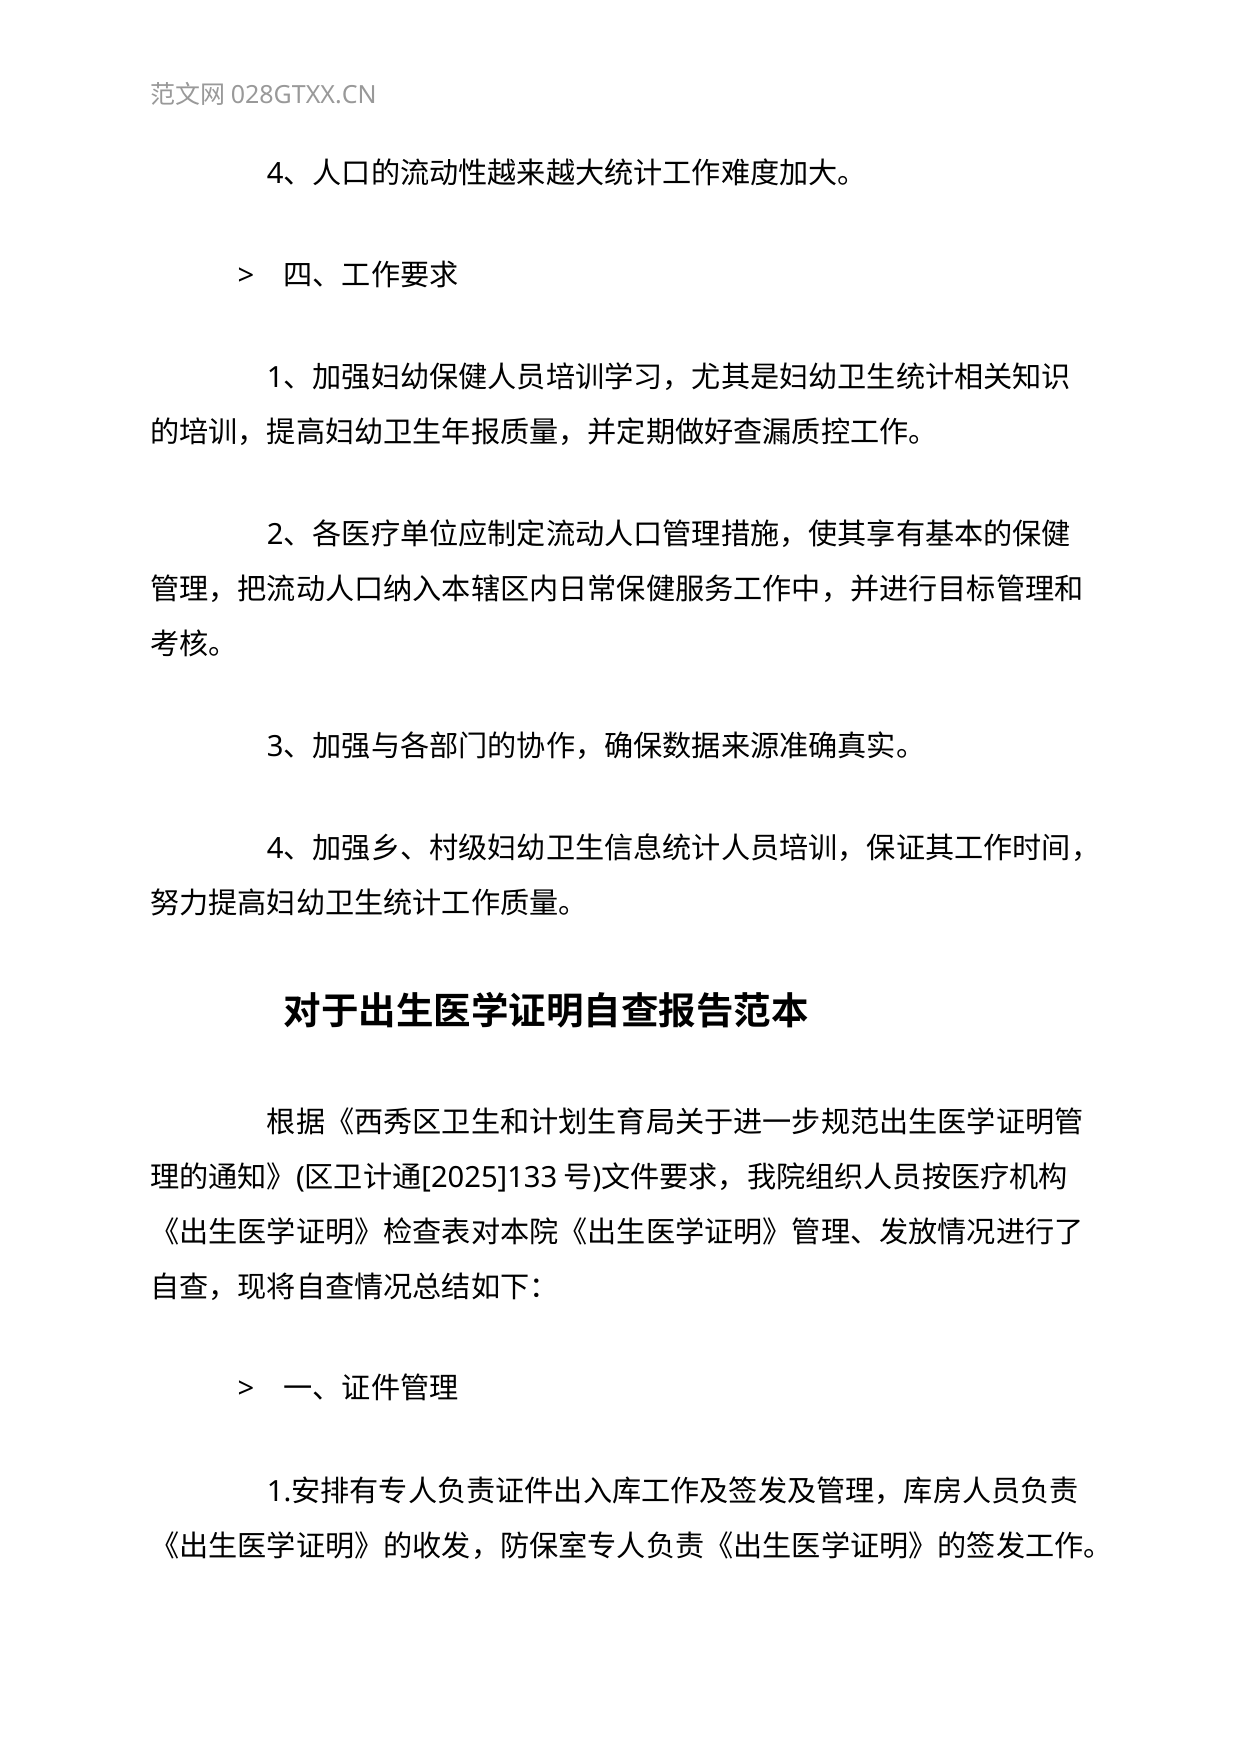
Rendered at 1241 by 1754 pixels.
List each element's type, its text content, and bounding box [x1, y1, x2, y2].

text 1.安排有专人负责证件出入库工作及签发及管理，库房人员负责《出生医学证明》的收发，防保室专人负责《出生医学证明》的签发工作。 [150, 1467, 1090, 1564]
text 4、人口的流动性越来越大统计工作难度加大。 [150, 150, 1090, 192]
text 2、各医疗单位应制定流动人口管理措施，使其享有基本的保健管理，把流动人口纳入本辖区内日常保健服务工作中，并进行目标管理和考核。 [150, 511, 1090, 663]
text 3、加强与各部门的协作，确保数据来源准确真实。 [150, 722, 1090, 765]
text 根据《西秀区卫生和计划生育局关于进一步规范出生医学证明管理的通知》(区卫计通[2025]133号)文件要求，我院组织人员按医疗机构《出生医学证明》检查表对本院《出生医学证明》管理、发放情况进行了自查，现将自查情况总结如下： [150, 1098, 1090, 1306]
text > 四、工作要求 [150, 252, 1090, 294]
text 4、加强乡、村级妇幼卫生信息统计人员培训，保证其工作时间，努力提高妇幼卫生统计工作质量。 [150, 824, 1090, 922]
text > 一、证件管理 [150, 1365, 1090, 1407]
text 1、加强妇幼保健人员培训学习，尤其是妇幼卫生统计相关知识的培训，提高妇幼卫生年报质量，并定期做好查漏质控工作。 [150, 354, 1090, 451]
text 对于出生医学证明自查报告范本 [150, 981, 1090, 1035]
